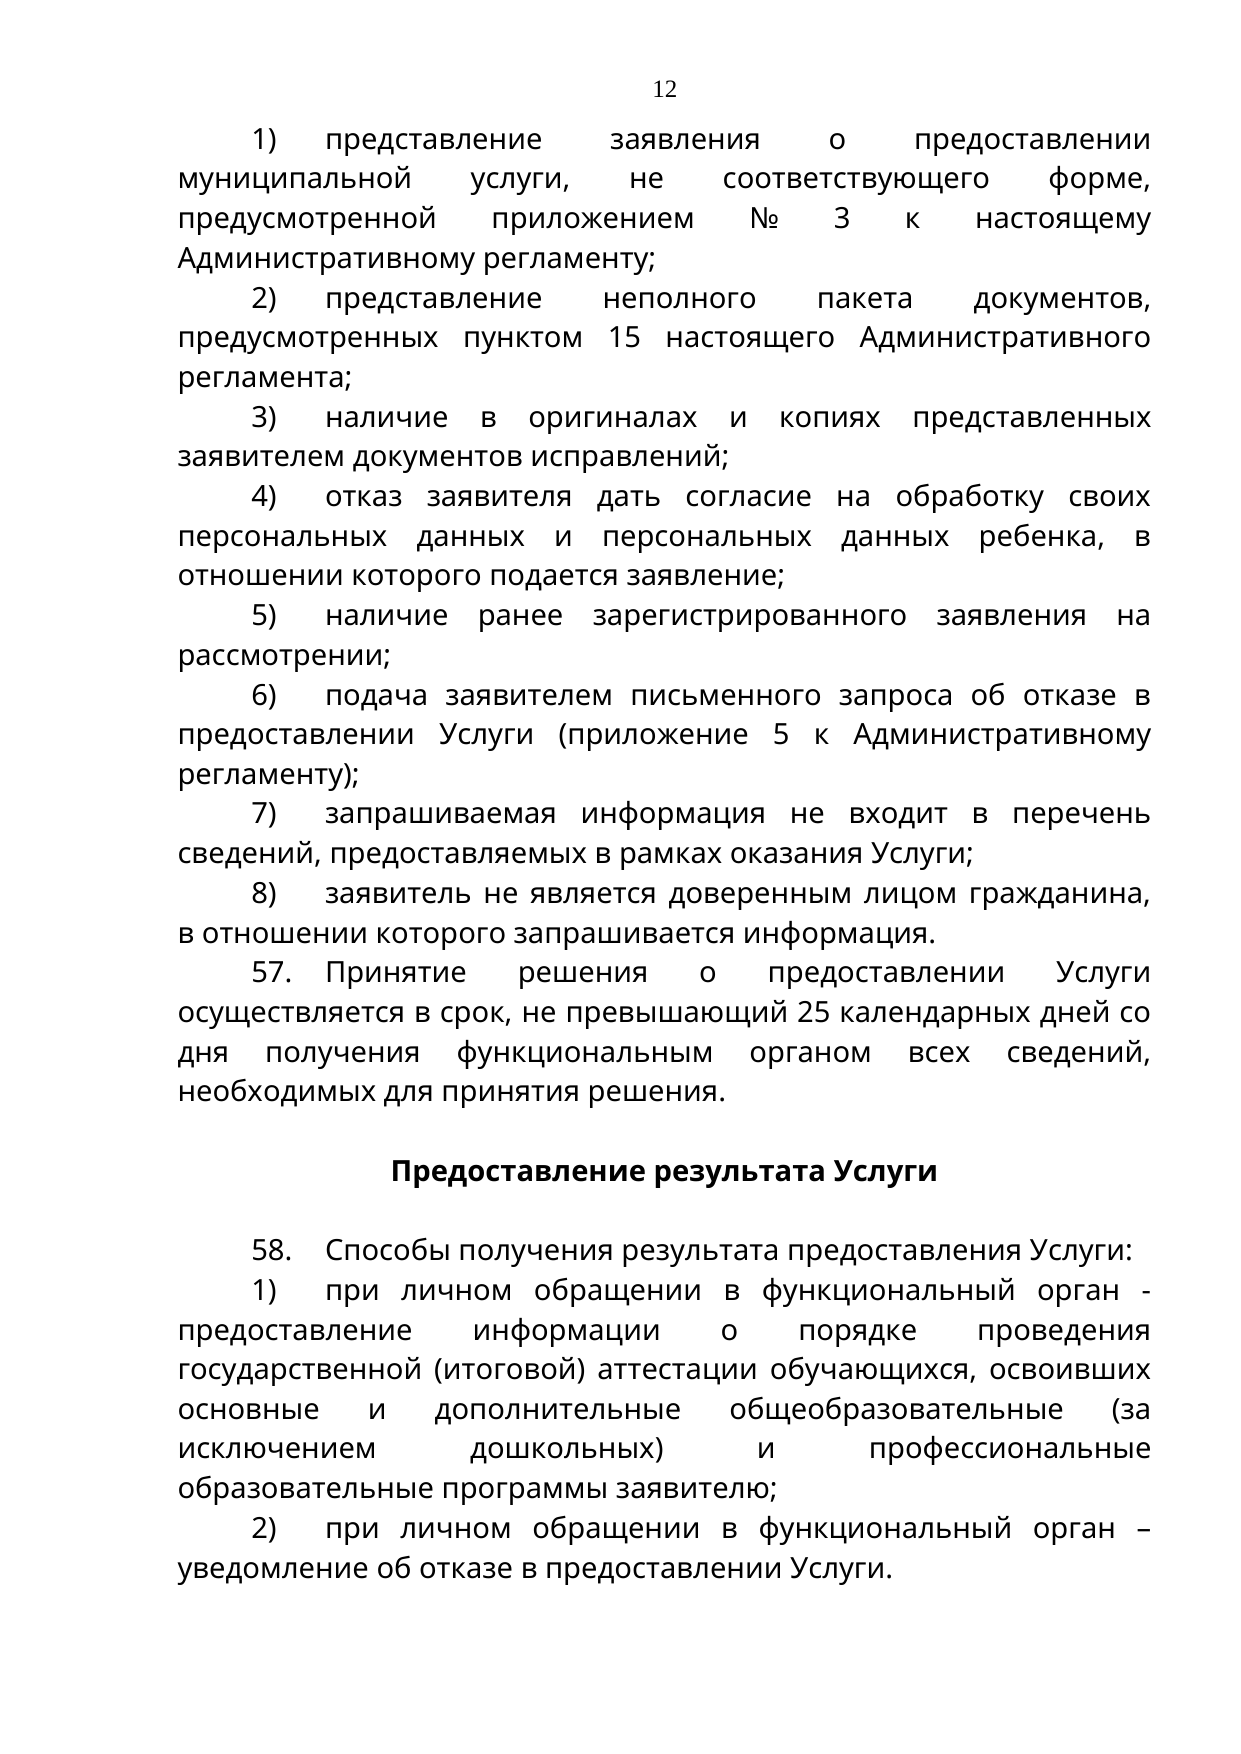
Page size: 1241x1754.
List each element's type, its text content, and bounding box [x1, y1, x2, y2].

list отказ заявителя дать согласие на обработку своих персональных данных и персональных данных ребенка, в отношении которого подается заявление; [177, 475, 1152, 594]
list при личном обращении в функциональный орган – уведомление об отказе в предоставлении Услуги. [177, 1507, 1152, 1587]
list подача заявителем письменного запроса об отказе в предоставлении Услуги (приложение 5 к Административному регламенту); [177, 674, 1152, 793]
list представление заявления о предоставлении муниципальной услуги, не соответствующего форме, предусмотренной приложением № 3 к настоящему Административному регламенту; [177, 118, 1152, 277]
list наличие ранее зарегистрированного заявления на рассмотрении; [177, 594, 1152, 674]
list Способы получения результата предоставления Услуги: [177, 1229, 1152, 1269]
list наличие в оригиналах и копиях представленных заявителем документов исправлений; [177, 396, 1152, 475]
list представление неполного пакета документов, предусмотренных пунктом 15 настоящего Административного регламента; [177, 277, 1152, 396]
list Принятие решения о предоставлении Услуги осуществляется в срок, не превышающий 25 календарных дней со дня получения функциональным органом всех сведений, необходимых для принятия решения. [177, 952, 1152, 1110]
list запрашиваемая информация не входит в перечень сведений, предоставляемых в рамках оказания Услуги; [177, 793, 1152, 872]
list заявитель не является доверенным лицом гражданина, в отношении которого запрашивается информация. [177, 872, 1152, 952]
text Предоставление результата Услуги [177, 1150, 1152, 1190]
list при личном обращении в функциональный орган - предоставление информации о порядке проведения государственной (итоговой) аттестации обучающихся, освоивших основные и дополнительные общеобразовательные (за исключением дошкольных) и профессиональные образовательные программы заявителю; [177, 1269, 1152, 1507]
